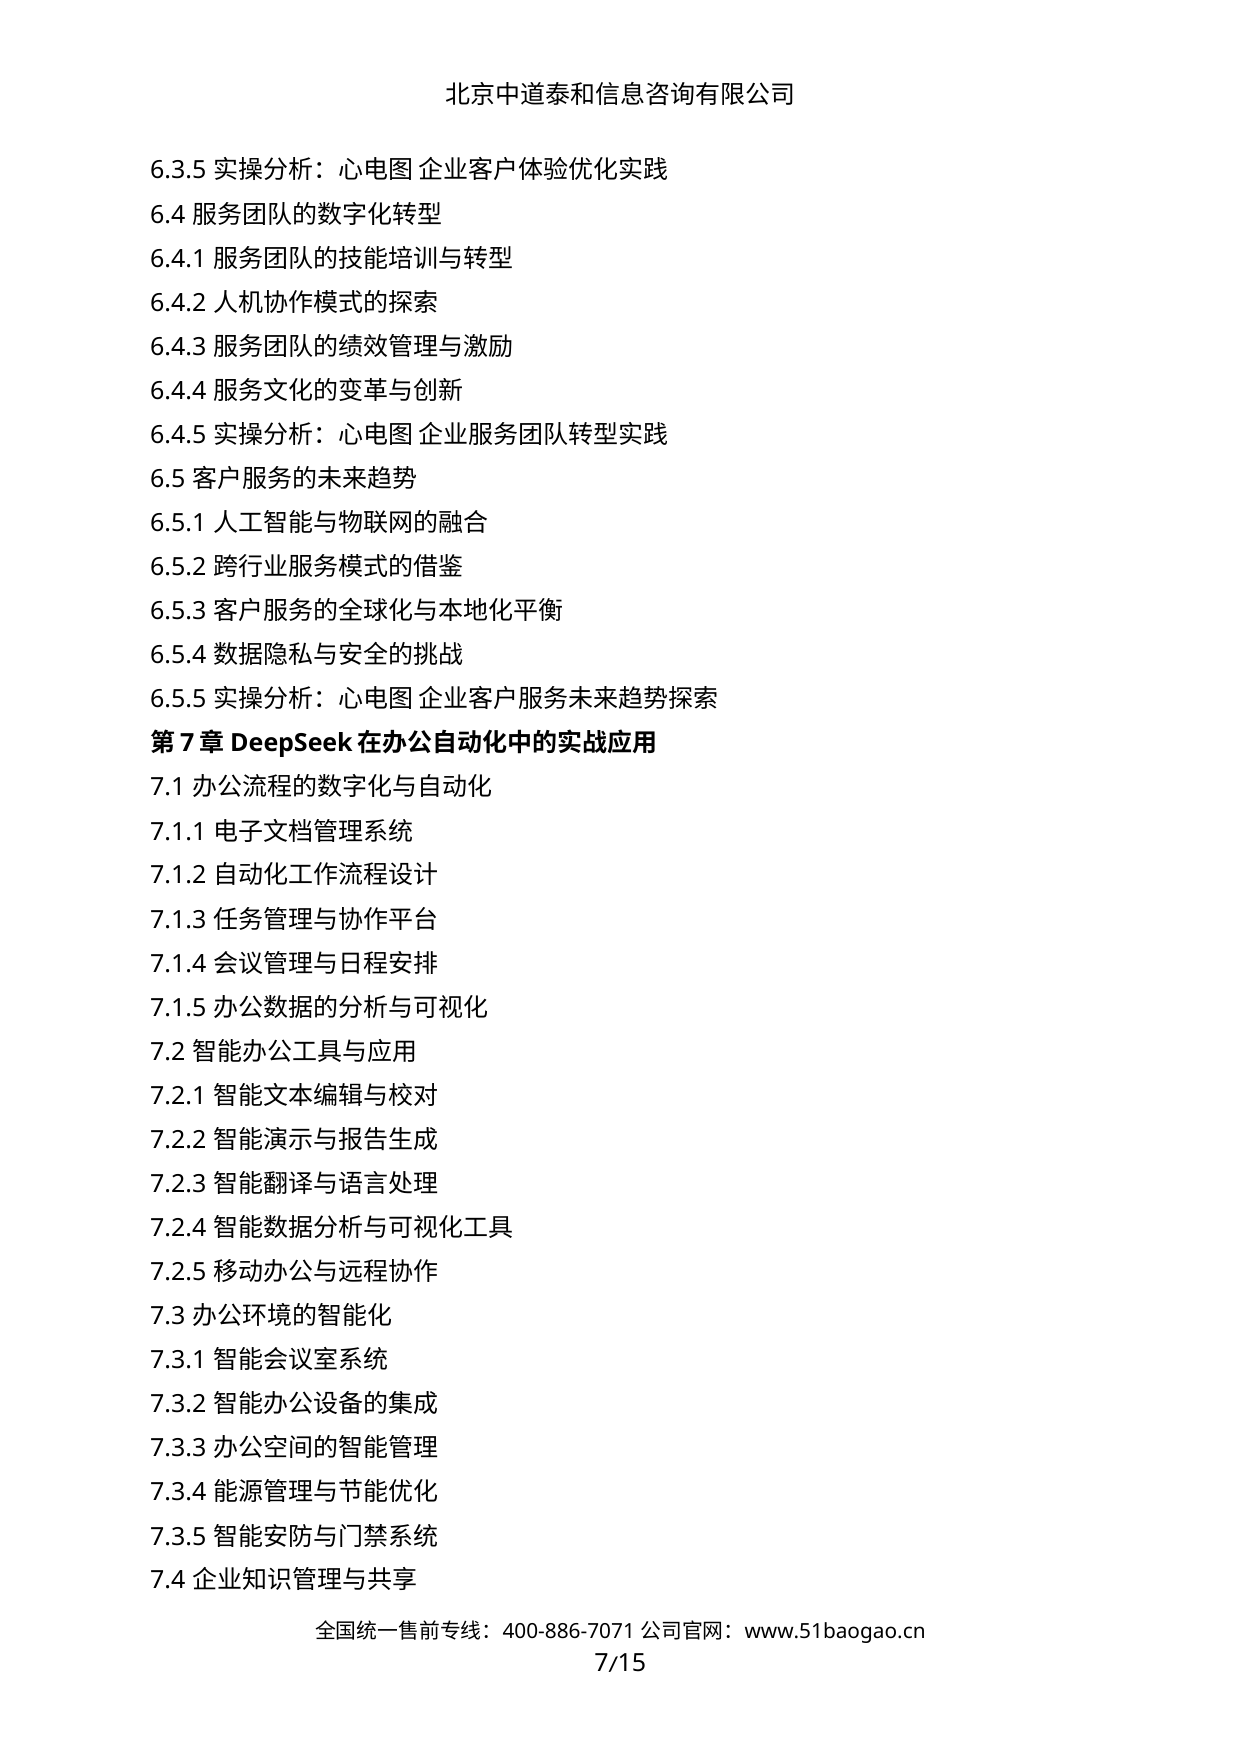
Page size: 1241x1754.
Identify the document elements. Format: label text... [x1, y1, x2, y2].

text 第7章 DeepSeek在办公自动化中的实战应用 [150, 723, 1090, 759]
text 7.1.1 电子文档管理系统 [150, 811, 1090, 847]
text 7.3.4 能源管理与节能优化 [150, 1472, 1090, 1508]
text 6.5.3 客户服务的全球化与本地化平衡 [150, 591, 1090, 627]
text 6.4.3 服务团队的绩效管理与激励 [150, 326, 1090, 362]
text 6.5.2 跨行业服务模式的借鉴 [150, 547, 1090, 583]
text 6.4.1 服务团队的技能培训与转型 [150, 238, 1090, 274]
text 6.4.4 服务文化的变革与创新 [150, 370, 1090, 407]
text 6.3.5 实操分析：心电图 企业客户体验优化实践 [150, 150, 1090, 186]
text 7.2.3 智能翻译与语言处理 [150, 1163, 1090, 1200]
text 7.3 办公环境的智能化 [150, 1296, 1090, 1332]
text 7.1.4 会议管理与日程安排 [150, 943, 1090, 979]
text 7.1.2 自动化工作流程设计 [150, 855, 1090, 891]
text 6.5.4 数据隐私与安全的挑战 [150, 635, 1090, 671]
text 7.3.5 智能安防与门禁系统 [150, 1516, 1090, 1552]
text 6.4 服务团队的数字化转型 [150, 194, 1090, 230]
text 7.2.1 智能文本编辑与校对 [150, 1075, 1090, 1112]
text 7.2.4 智能数据分析与可视化工具 [150, 1207, 1090, 1244]
text 7.3.1 智能会议室系统 [150, 1340, 1090, 1376]
text 7.2 智能办公工具与应用 [150, 1031, 1090, 1067]
text 7.3.3 办公空间的智能管理 [150, 1428, 1090, 1464]
text 6.4.5 实操分析：心电图 企业服务团队转型实践 [150, 414, 1090, 451]
text 7.1.5 办公数据的分析与可视化 [150, 987, 1090, 1023]
text 7.3.2 智能办公设备的集成 [150, 1384, 1090, 1420]
text 6.5 客户服务的未来趋势 [150, 458, 1090, 495]
text 6.5.1 人工智能与物联网的融合 [150, 502, 1090, 539]
text 7.2.5 移动办公与远程协作 [150, 1252, 1090, 1288]
text 7.1.3 任务管理与协作平台 [150, 899, 1090, 935]
text 6.5.5 实操分析：心电图 企业客户服务未来趋势探索 [150, 679, 1090, 715]
text 7.4 企业知识管理与共享 [150, 1560, 1090, 1596]
text 7.1 办公流程的数字化与自动化 [150, 767, 1090, 803]
text 7.2.2 智能演示与报告生成 [150, 1119, 1090, 1156]
text 6.4.2 人机协作模式的探索 [150, 282, 1090, 318]
